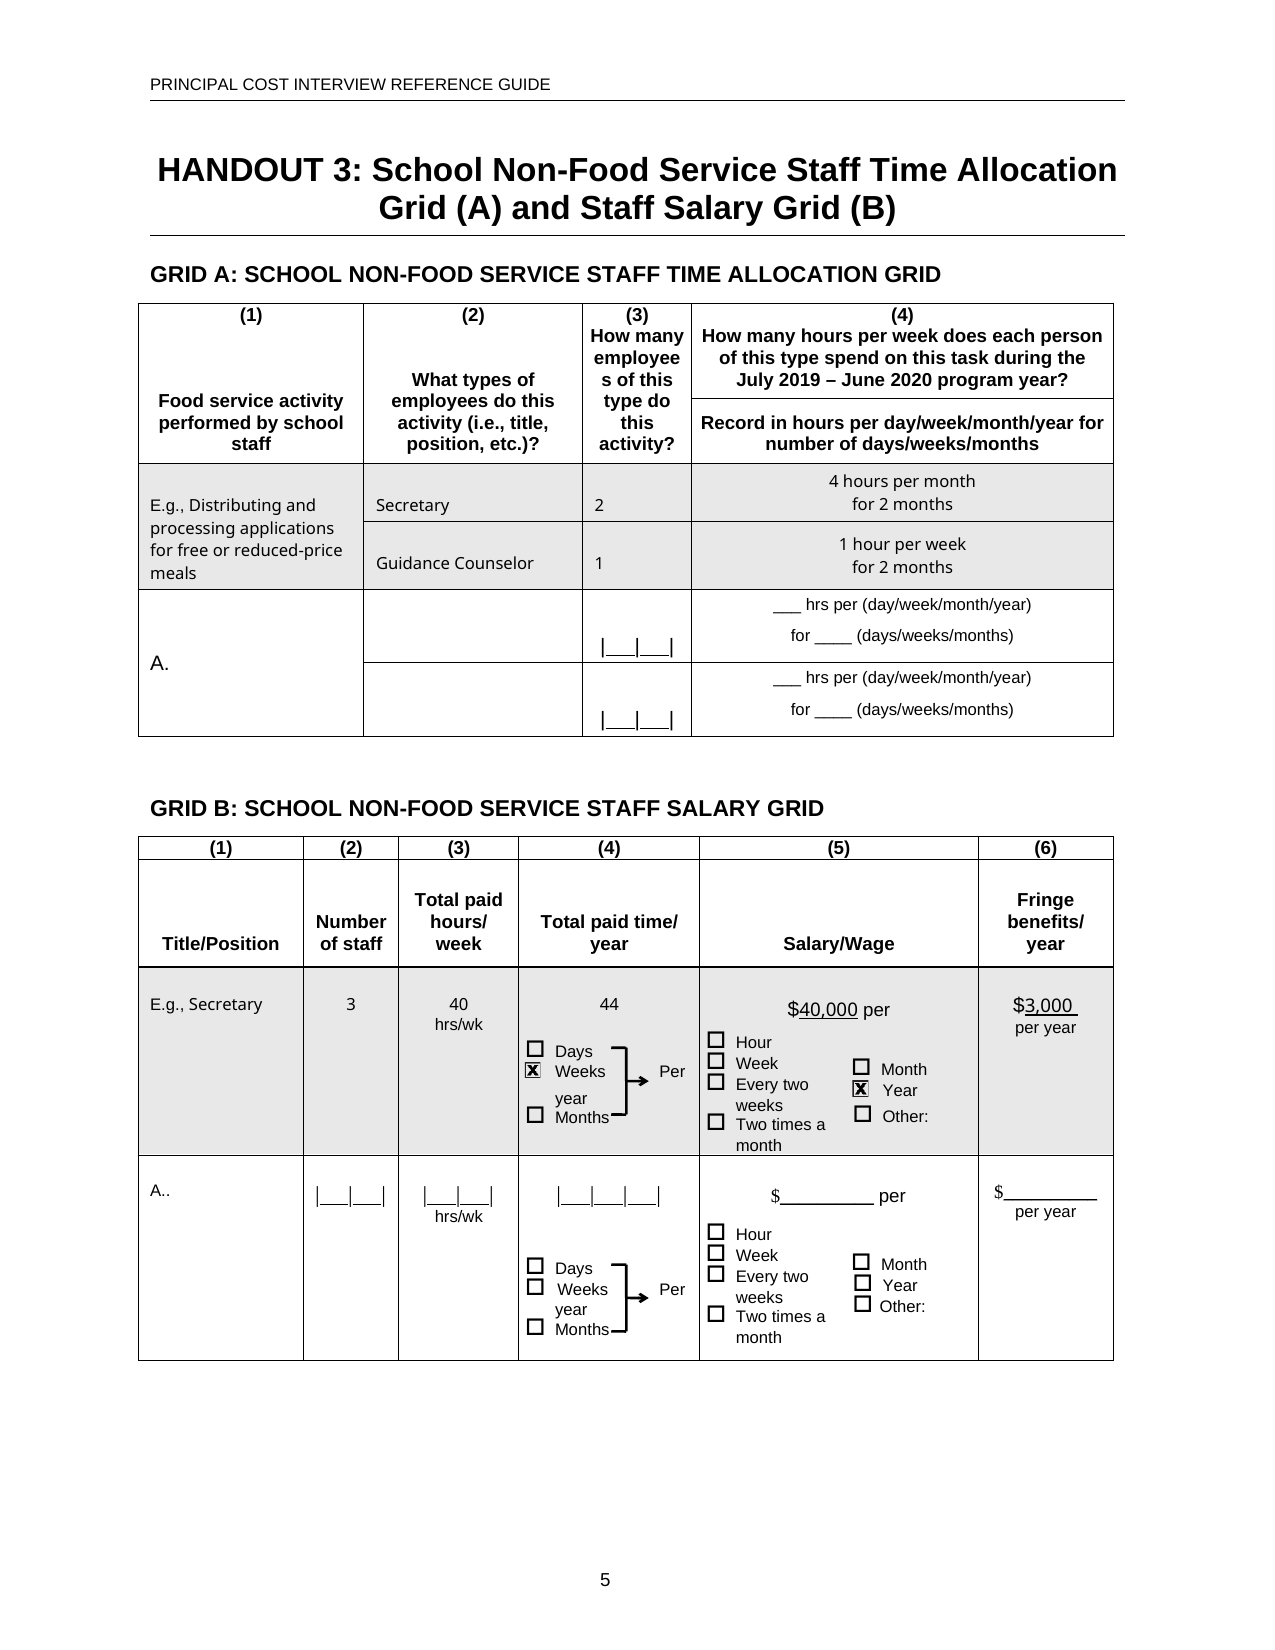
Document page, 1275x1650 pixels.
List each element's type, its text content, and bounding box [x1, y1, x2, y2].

table_header (4) [692, 304, 1113, 325]
table_cell What types of employees do this activity (i.e., title, position, etc.)? [364, 325, 582, 463]
table_cell Salary/Wage [700, 860, 978, 966]
title HANDOUT 3: School Non-Food Service Staff Time Allocation Grid (A) and Staff Salary Grid (B) [150, 150, 1125, 235]
table_cell A. [139, 590, 363, 736]
table_cell 1 hour per week for 2 months [692, 522, 1113, 589]
table_cell E.g., Secretary [139, 968, 303, 1154]
table_cell $40,000 per [700, 968, 978, 1032]
table_cell ___ hrs per (day/week/month/year) for ____ (days/weeks/months) [692, 590, 1113, 662]
table_cell How many hours per week does each person of this type spend on this task during the July 2019 – June 2020 program year? [692, 325, 1113, 398]
table_cell | | | [583, 663, 691, 736]
table_cell Record in hours per day/week/month/year for number of days/weeks/months [692, 399, 1113, 463]
subtitle GRID B: SCHOOL NON-FOOD SERVICE STAFF SALARY GRID [150, 794, 1125, 821]
table_cell $__________ per year [979, 1156, 1113, 1360]
table_cell [364, 663, 582, 736]
table_cell Month Year Other: [839, 1211, 978, 1360]
table_cell Hour Week Every two weeks Two times a month [700, 1032, 839, 1154]
table_header (2) [364, 304, 582, 325]
table_header (3) [399, 837, 518, 858]
table_cell Title/Position [139, 860, 303, 966]
table_header (3) [583, 304, 691, 325]
table_cell ___ hrs per (day/week/month/year) for ____ (days/weeks/months) [692, 663, 1113, 736]
table_header (1) [139, 304, 363, 325]
table_cell Number of staff [304, 860, 398, 966]
table_cell E.g., Distributing and processing applications for free or reduced-price meals [139, 464, 363, 589]
table_cell A.. [139, 1156, 303, 1360]
table_cell | | | [304, 1156, 398, 1360]
table_cell Food service activity performed by school staff [139, 325, 363, 463]
table_cell $__________ per [700, 1156, 978, 1211]
table_cell Secretary [364, 464, 582, 521]
table_cell 4 hours per month for 2 months [692, 464, 1113, 521]
table_cell | | | hrs/wk [399, 1156, 518, 1360]
table_header (4) [519, 837, 699, 858]
picture [852, 1080, 869, 1097]
table_cell Month Year Other: [839, 1032, 978, 1154]
table_cell [364, 590, 582, 662]
table_cell Total paid hours/ week [399, 860, 518, 966]
table_cell | | | | Days Weeks Per year Months [519, 1156, 699, 1360]
table_cell | | | [583, 590, 691, 662]
picture [524, 1062, 541, 1078]
table_cell 44 Days Weeks Per year Months [519, 968, 699, 1154]
table_cell 3 [304, 968, 398, 1154]
table_cell 2 [583, 464, 691, 521]
table_cell $3,000 per year [979, 968, 1113, 1154]
table_cell 40 hrs/wk [399, 968, 518, 1154]
table_cell 1 [583, 522, 691, 589]
table_header (1) [139, 837, 303, 858]
table_header (5) [700, 837, 978, 858]
table_cell Hour Week Every two weeks Two times a month [700, 1211, 839, 1360]
table_header (6) [979, 837, 1113, 858]
table_cell Fringe benefits/ year [979, 860, 1113, 966]
table_cell How many employees of this type do this activity? [583, 325, 691, 463]
table_cell Guidance Counselor [364, 522, 582, 589]
table_cell Total paid time/ year [519, 860, 699, 966]
subtitle GRID A: SCHOOL NON-FOOD SERVICE STAFF TIME ALLOCATION GRID [150, 261, 1125, 288]
table_header (2) [304, 837, 398, 858]
